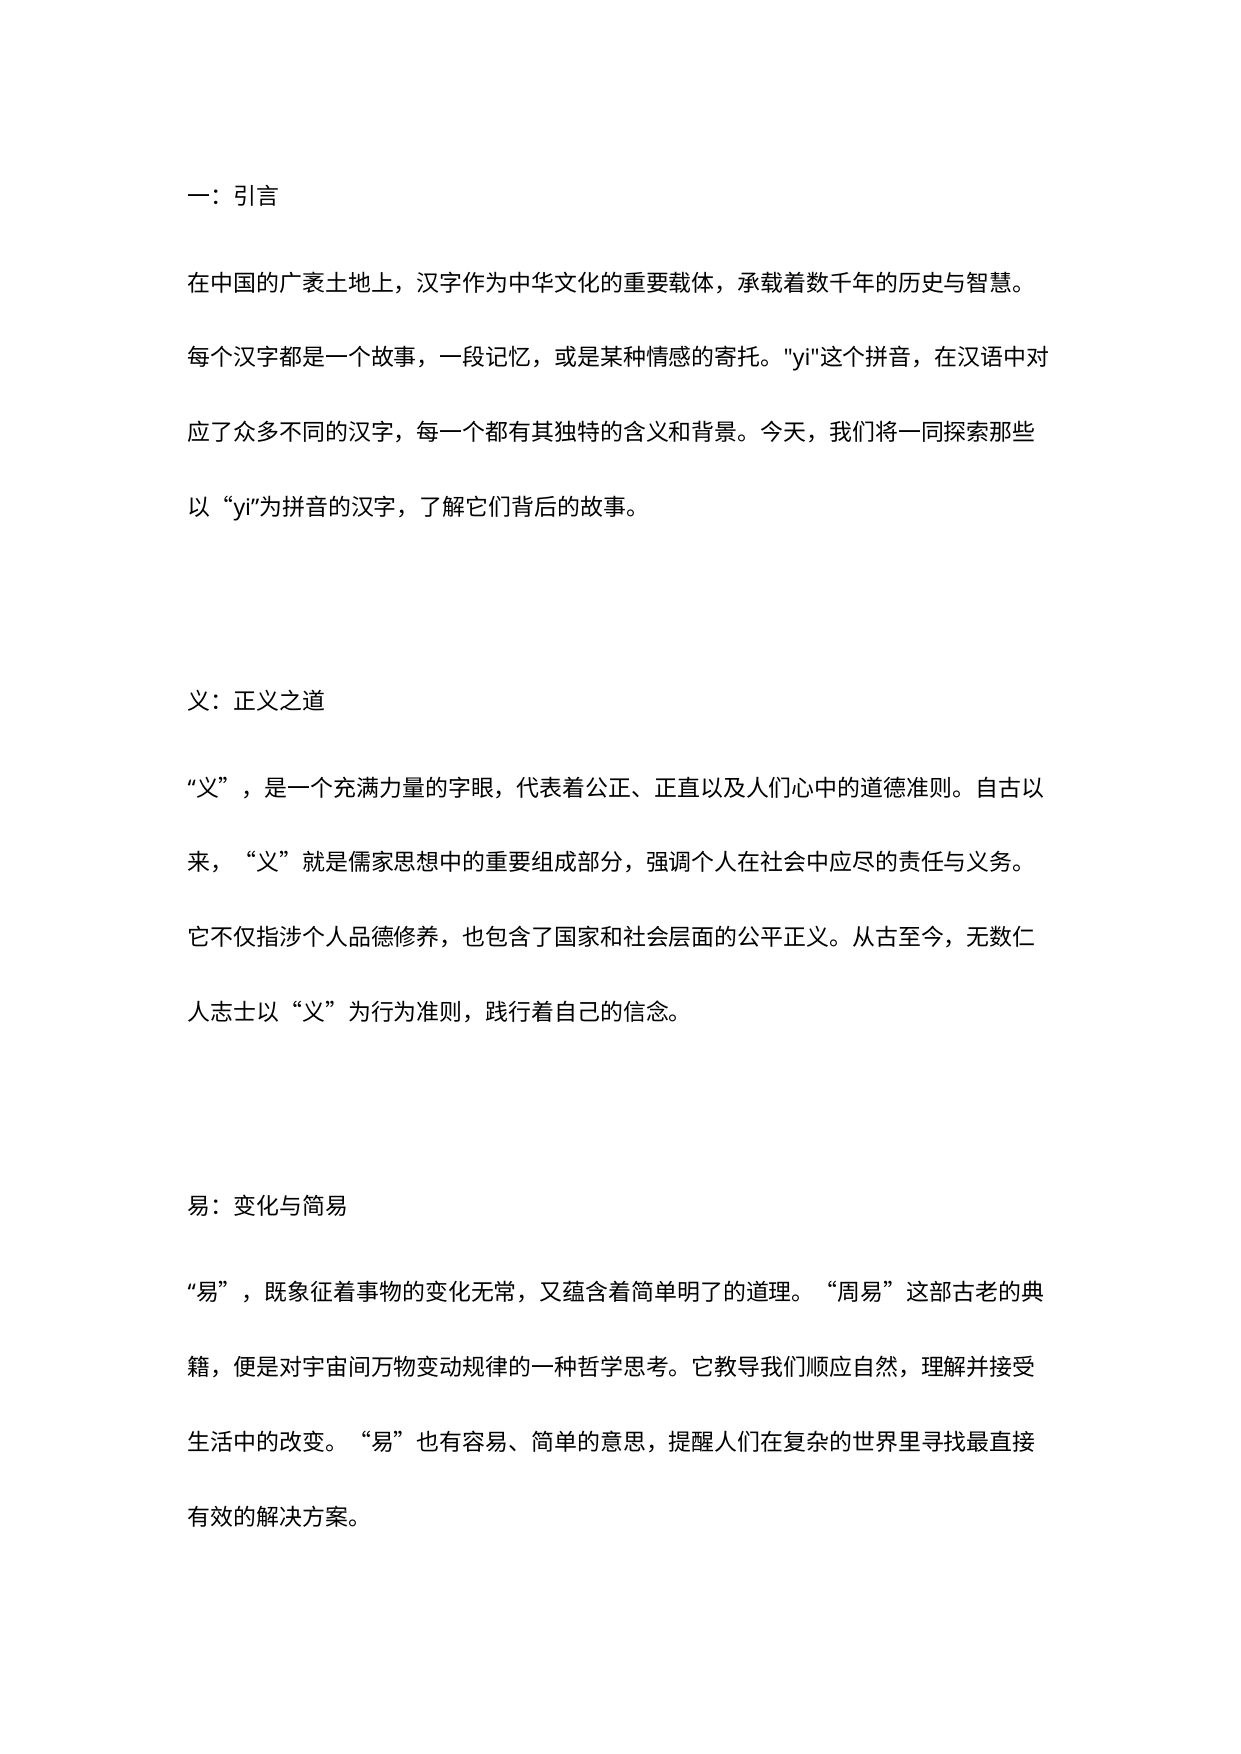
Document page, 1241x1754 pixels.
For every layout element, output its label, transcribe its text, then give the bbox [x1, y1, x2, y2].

text 一：引言 [187, 162, 1053, 227]
text “易”，既象征着事物的变化无常，又蕴含着简单明了的道理。“周易”这部古老的典籍，便是对宇宙间万物变动规律的一种哲学思考。它教导我们顺应自然，理解并接受生活中的改变。“易”也有容易、简单的意思，提醒人们在复杂的世界里寻找最直接有效的解决方案。 [187, 1258, 1053, 1547]
text “义”，是一个充满力量的字眼，代表着公正、正直以及人们心中的道德准则。自古以来，“义”就是儒家思想中的重要组成部分，强调个人在社会中应尽的责任与义务。它不仅指涉个人品德修养，也包含了国家和社会层面的公平正义。从古至今，无数仁人志士以“义”为行为准则，践行着自己的信念。 [187, 753, 1053, 1043]
text 在中国的广袤土地上，汉字作为中华文化的重要载体，承载着数千年的历史与智慧。每个汉字都是一个故事，一段记忆，或是某种情感的寄托。"yi"这个拼音，在汉语中对应了众多不同的汉字，每一个都有其独特的含义和背景。今天，我们将一同探索那些以“yi”为拼音的汉字，了解它们背后的故事。 [187, 248, 1053, 538]
text 易：变化与简易 [187, 1172, 1053, 1237]
text 义：正义之道 [187, 667, 1053, 732]
